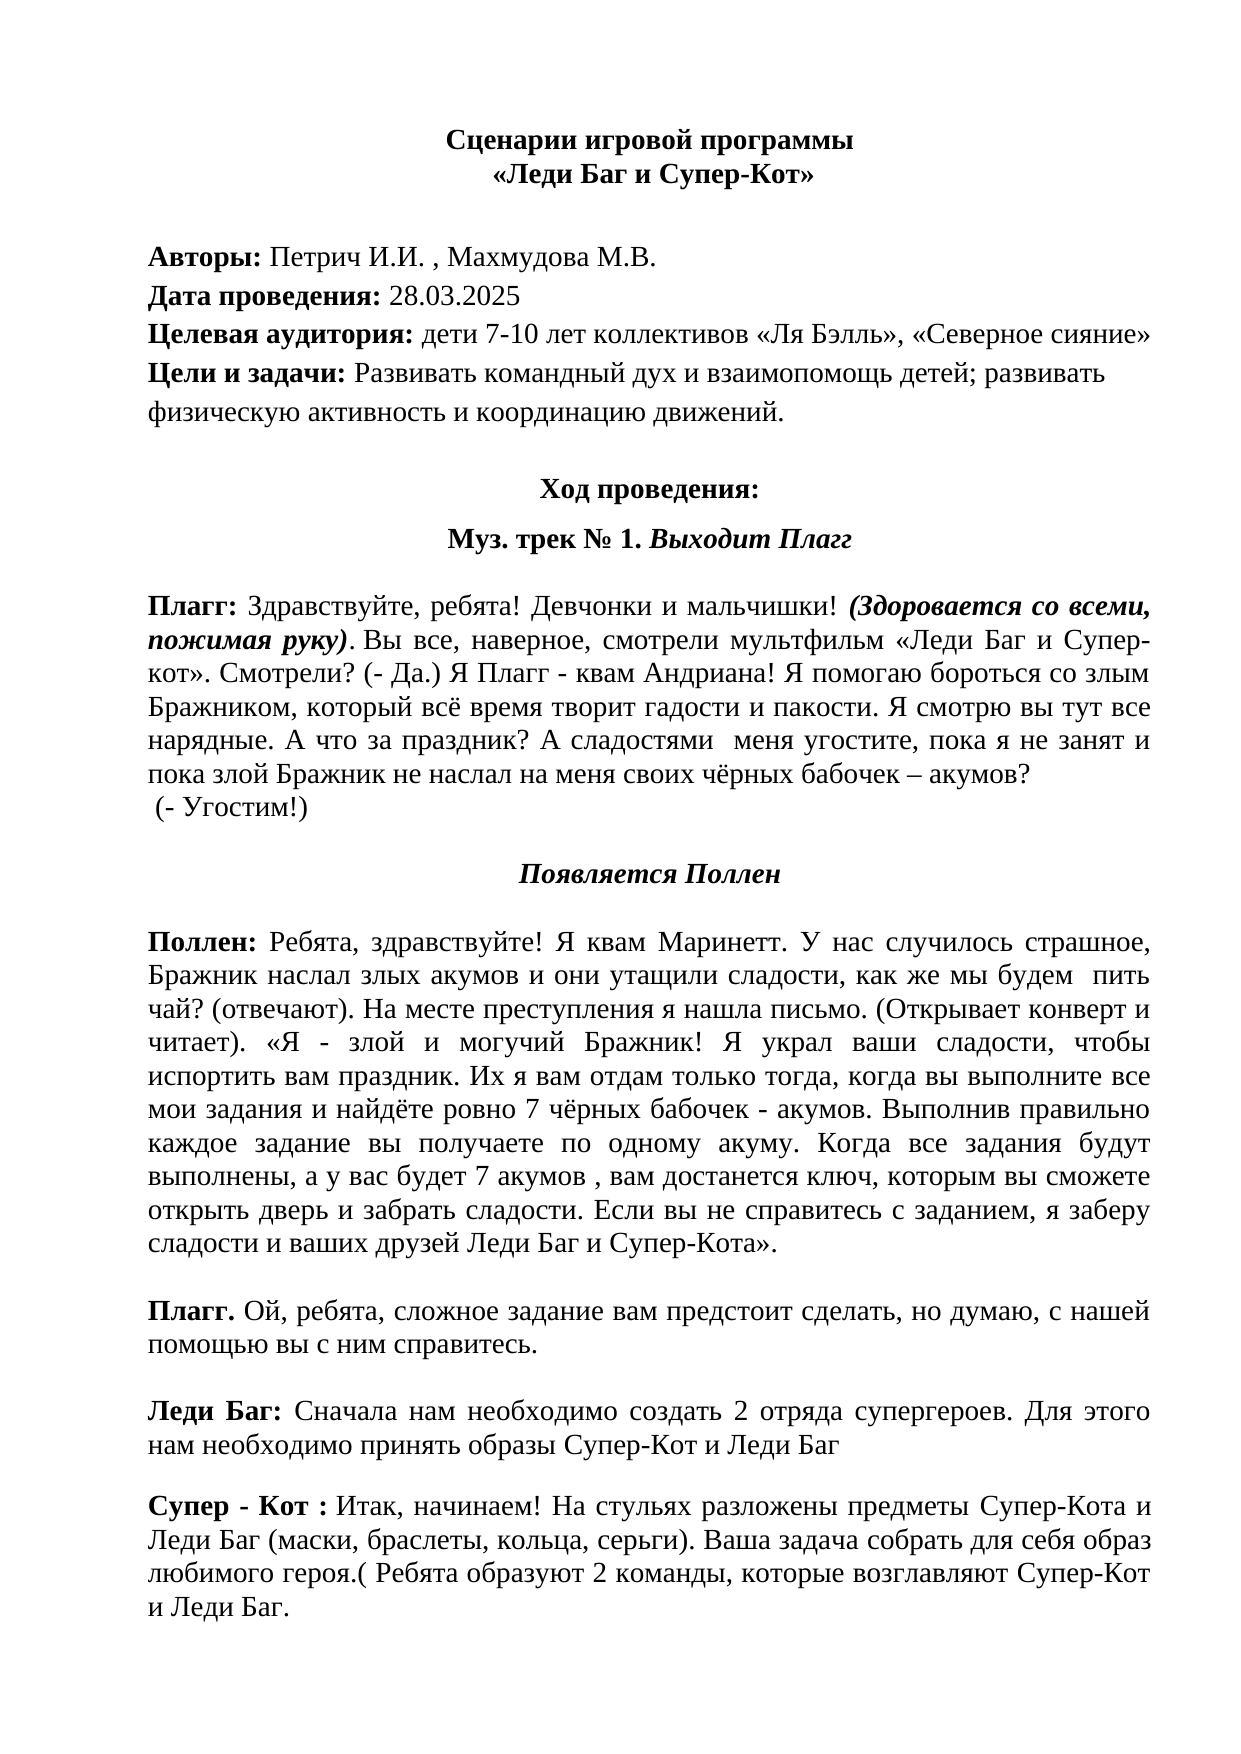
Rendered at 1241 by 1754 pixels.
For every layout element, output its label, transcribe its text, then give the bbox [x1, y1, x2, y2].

text Сценарии игровой программы [148, 122, 1152, 156]
text Поллен: Ребята, здравствуйте! Я квам Маринетт. У нас случилось страшное, Бражник наслал злых акумов и они утащили сладости, как же мы будем пить чай? (отвечают). На месте преступления я нашла письмо. (Открывает конверт и читает). «Я - злой и могучий Бражник! Я украл ваши сладости, чтобы испортить вам праздник. Их я вам отдам только тогда, когда вы выполните все мои задания и найдёте ровно 7 чёрных бабочек - акумов. Выполнив правильно каждое задание вы получаете по одному акуму. Когда все задания будут выполнены, а у вас будет 7 акумов , вам достанется ключ, которым вы сможете открыть дверь и забрать сладости. Если вы не справитесь с заданием, я заберу сладости и ваших друзей Леди Баг и Супер-Кота». [148, 924, 1152, 1259]
text Супер - Кот : Итак, начинаем! На стульях разложены предметы Супер-Кота и Леди Баг (маски, браслеты, кольца, серьги). Ваша задача собрать для себя образ любимого героя.( Ребята образуют 2 команды, которые возглавляют Супер-Кот и Леди Баг. [148, 1488, 1152, 1622]
text Плагг. Ой, ребята, сложное задание вам предстоит сделать, но думаю, с нашей помощью вы с ним справитесь. [148, 1293, 1152, 1360]
text Появляется Поллен [148, 857, 1152, 890]
text Цели и задачи: Развивать командный дух и взаимопомощь детей; развивать физическую активность и координацию движений. [148, 355, 1152, 427]
text (- Угостим!) [148, 789, 1152, 823]
text Плагг: Здравствуйте, ребята! Девчонки и мальчишки! (Здоровается со всеми, пожимая руку). Вы все, наверное, смотрели мультфильм «Леди Баг и Супер-кот». Смотрели? (- Да.) Я Плагг - квам Андриана! Я помогаю бороться со злым Бражником, который всё время творит гадости и пакости. Я смотрю вы тут все нарядные. А что за праздник? А сладостями меня угостите, пока я не занят и пока злой Бражник не наслал на меня своих чёрных бабочек – акумов? [148, 588, 1152, 789]
text Ход проведения: [148, 471, 1152, 504]
text Леди Баг: Сначала нам необходимо создать 2 отряда супергероев. Для этого нам необходимо принять образы Супер-Кот и Леди Баг [148, 1393, 1152, 1460]
text Целевая аудитория: дети 7-10 лет коллективов «Ля Бэлль», «Северное сияние» [148, 317, 1152, 350]
text «Леди Баг и Супер-Кот» [148, 156, 1152, 189]
text Авторы: Петрич И.И. , Махмудова М.В. Дата проведения: 28.03.2025 [148, 239, 1152, 312]
text Муз. трек № 1. Выходит Плагг [148, 521, 1152, 555]
